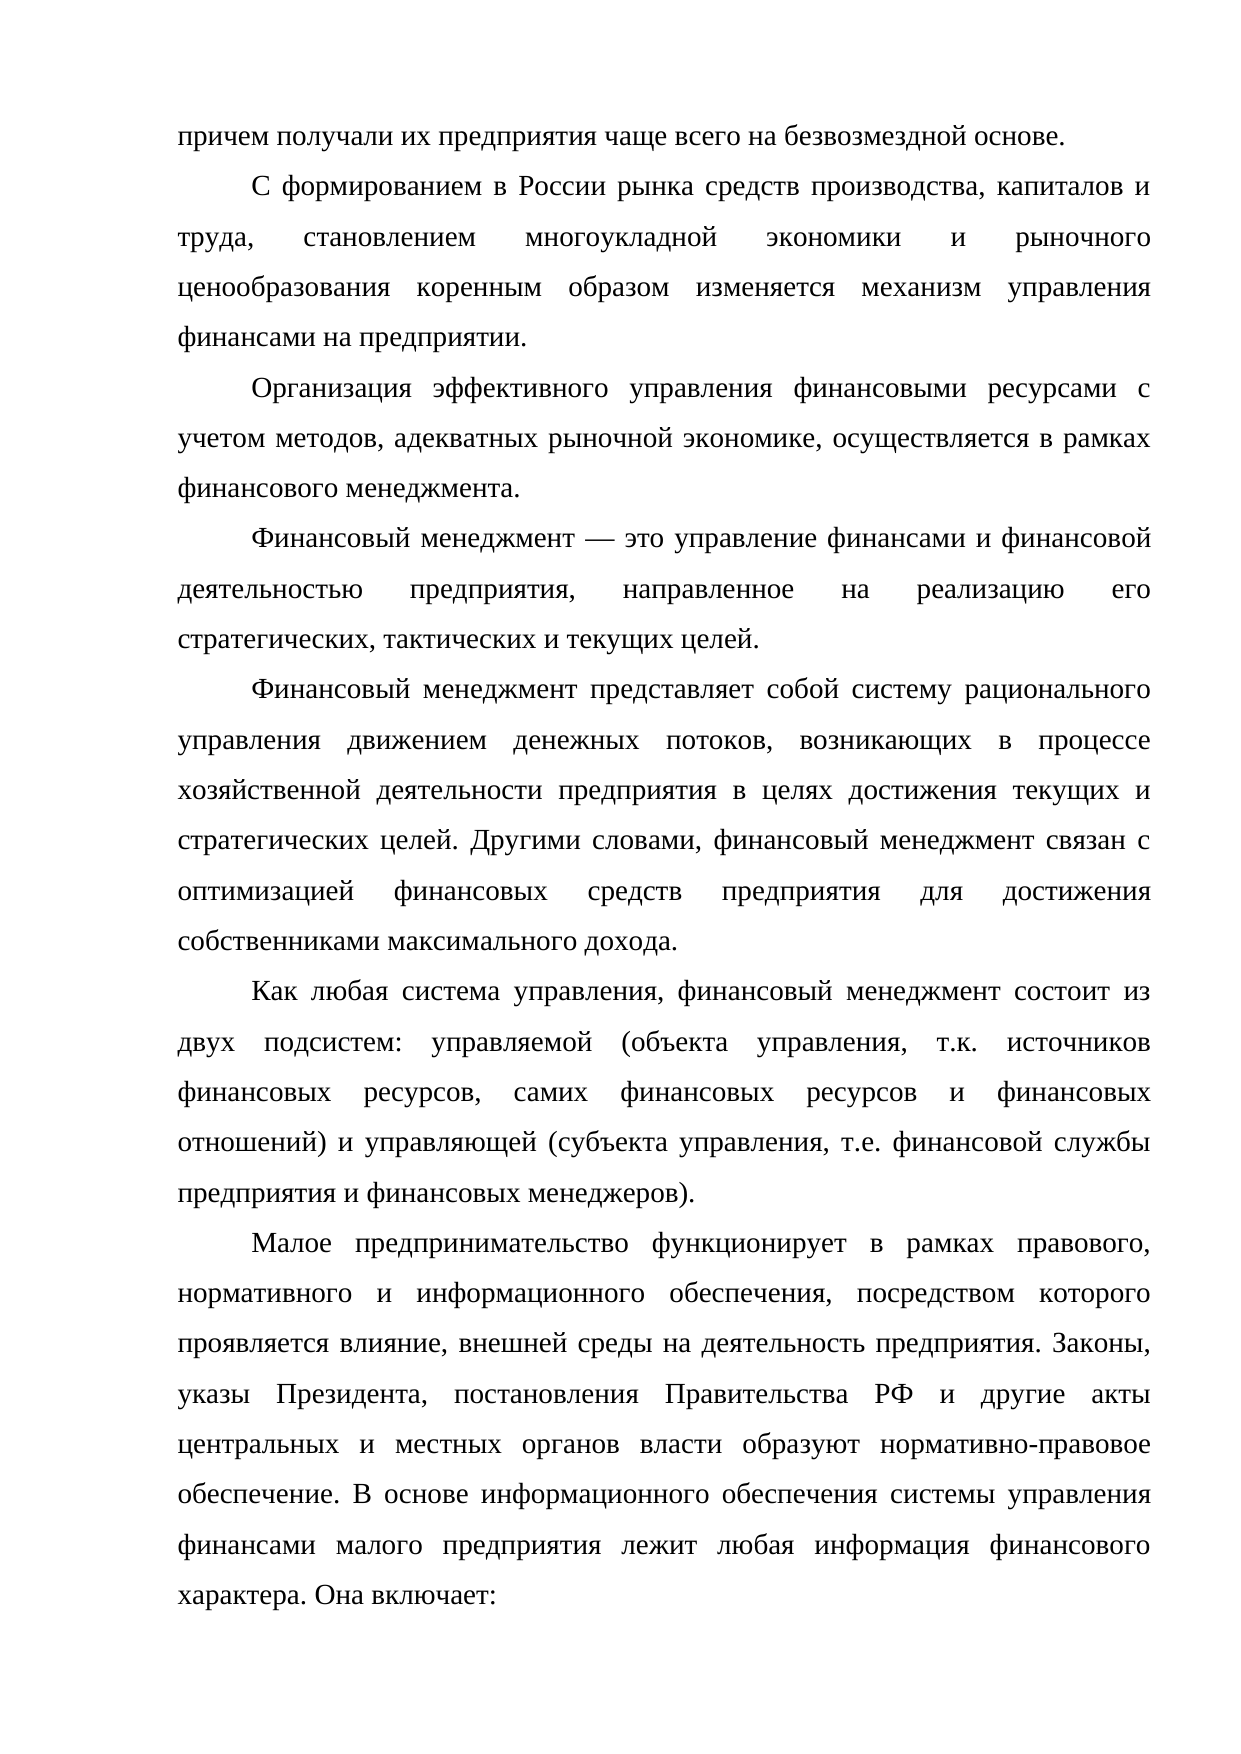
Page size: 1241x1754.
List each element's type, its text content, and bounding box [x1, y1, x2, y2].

text С формированием в России рынка средств производства, капиталов и труда, становлением многоукладной экономики и рыночного ценообразования коренным образом изменяется механизм управления финансами на предприятии. [177, 168, 1152, 353]
text Как любая система управления, финансовый менеджмент состоит из двух подсистем: управляемой (объекта управления, т.к. источников финансовых ресурсов, самих финансовых ресурсов и финансовых отношений) и управляющей (субъекта управления, т.е. финансовой службы предприятия и финансовых менеджеров). [177, 973, 1152, 1208]
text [177, 118, 1152, 152]
text Организация эффективного управления финансовыми ресурсами с учетом методов, адекватных рыночной экономике, осуществляется в рамках финансового менеджмента. [177, 370, 1152, 504]
text Малое предпринимательство функционирует в рамках правового, нормативного и информационного обеспечения, посредством которого проявляется влияние, внешней среды на деятельность предприятия. Законы, указы Президента, постановления Правительства РФ и другие акты центральных и местных органов власти образуют нормативно-правовое обеспечение. В основе информационного обеспечения системы управления финансами малого предприятия лежит любая информация финансового характера. Она включает: [177, 1225, 1152, 1611]
text Финансовый менеджмент представляет собой систему рационального управления движением денежных потоков, возникающих в процессе хозяйственной деятельности предприятия в целях достижения текущих и стратегических целей. Другими словами, финансовый менеджмент связан с оптимизацией финансовых средств предприятия для достижения собственниками максимального дохода. [177, 672, 1152, 957]
text Финансовый менеджмент — это управление финансами и финансовой деятельностью предприятия, направленное на реализацию его стратегических, тактических и текущих целей. [177, 521, 1152, 655]
